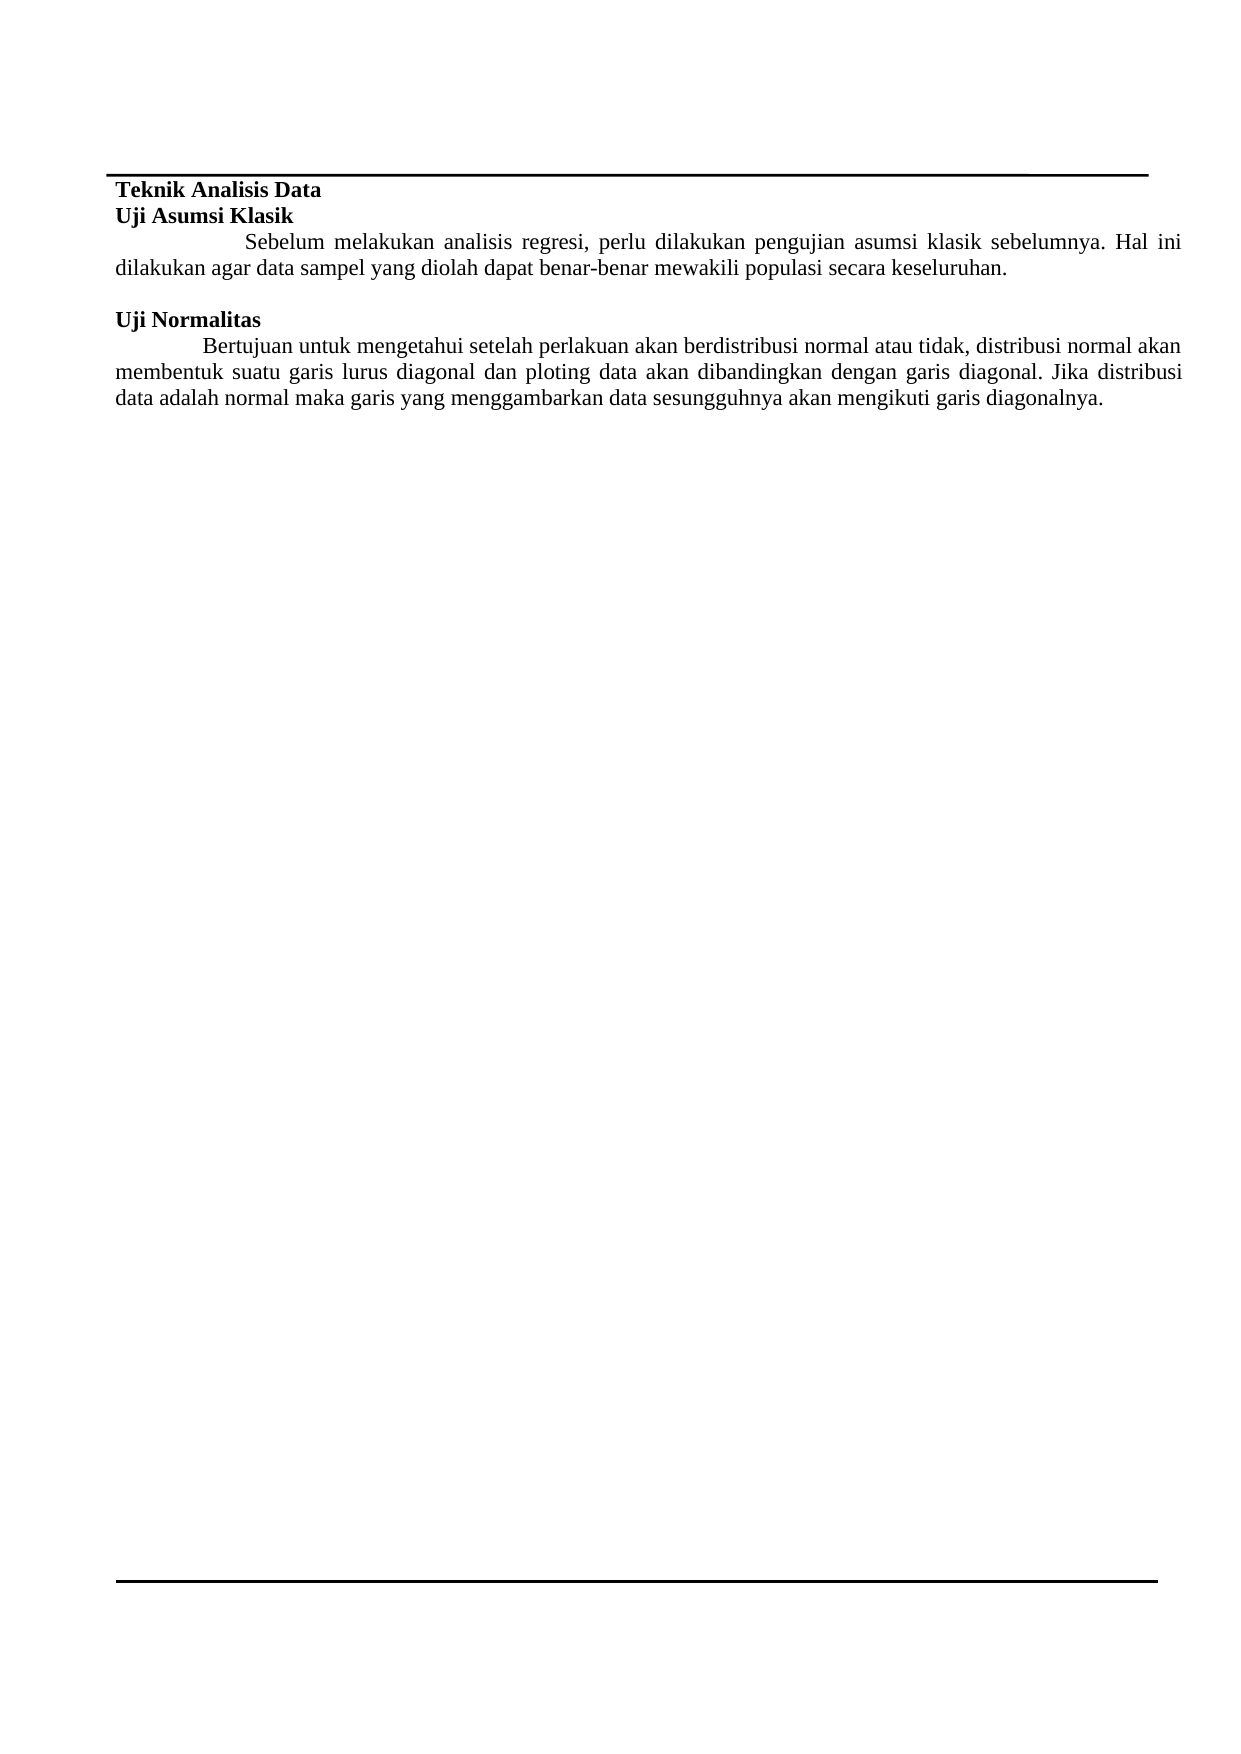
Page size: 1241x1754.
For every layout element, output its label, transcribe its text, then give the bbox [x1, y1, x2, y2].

subtitle Uji Asumsi Klasik [115, 203, 1184, 229]
subtitle Sebelum melakukan analisis regresi, perlu dilakukan pengujian asumsi klasik sebelumnya. Hal ini dilakukan agar data sampel yang diolah dapat benar-benar mewakili populasi secara keseluruhan. [115, 229, 1184, 281]
subtitle Bertujuan untuk mengetahui setelah perlakuan akan berdistribusi normal atau tidak, distribusi normal akan membentuk suatu garis lurus diagonal dan ploting data akan dibandingkan dengan garis diagonal. Jika distribusi data adalah normal maka garis yang menggambarkan data sesungguhnya akan mengikuti garis diagonalnya. [115, 333, 1184, 410]
subtitle Uji Normalitas [115, 307, 1184, 333]
subtitle Teknik Analisis Data [115, 177, 1184, 203]
